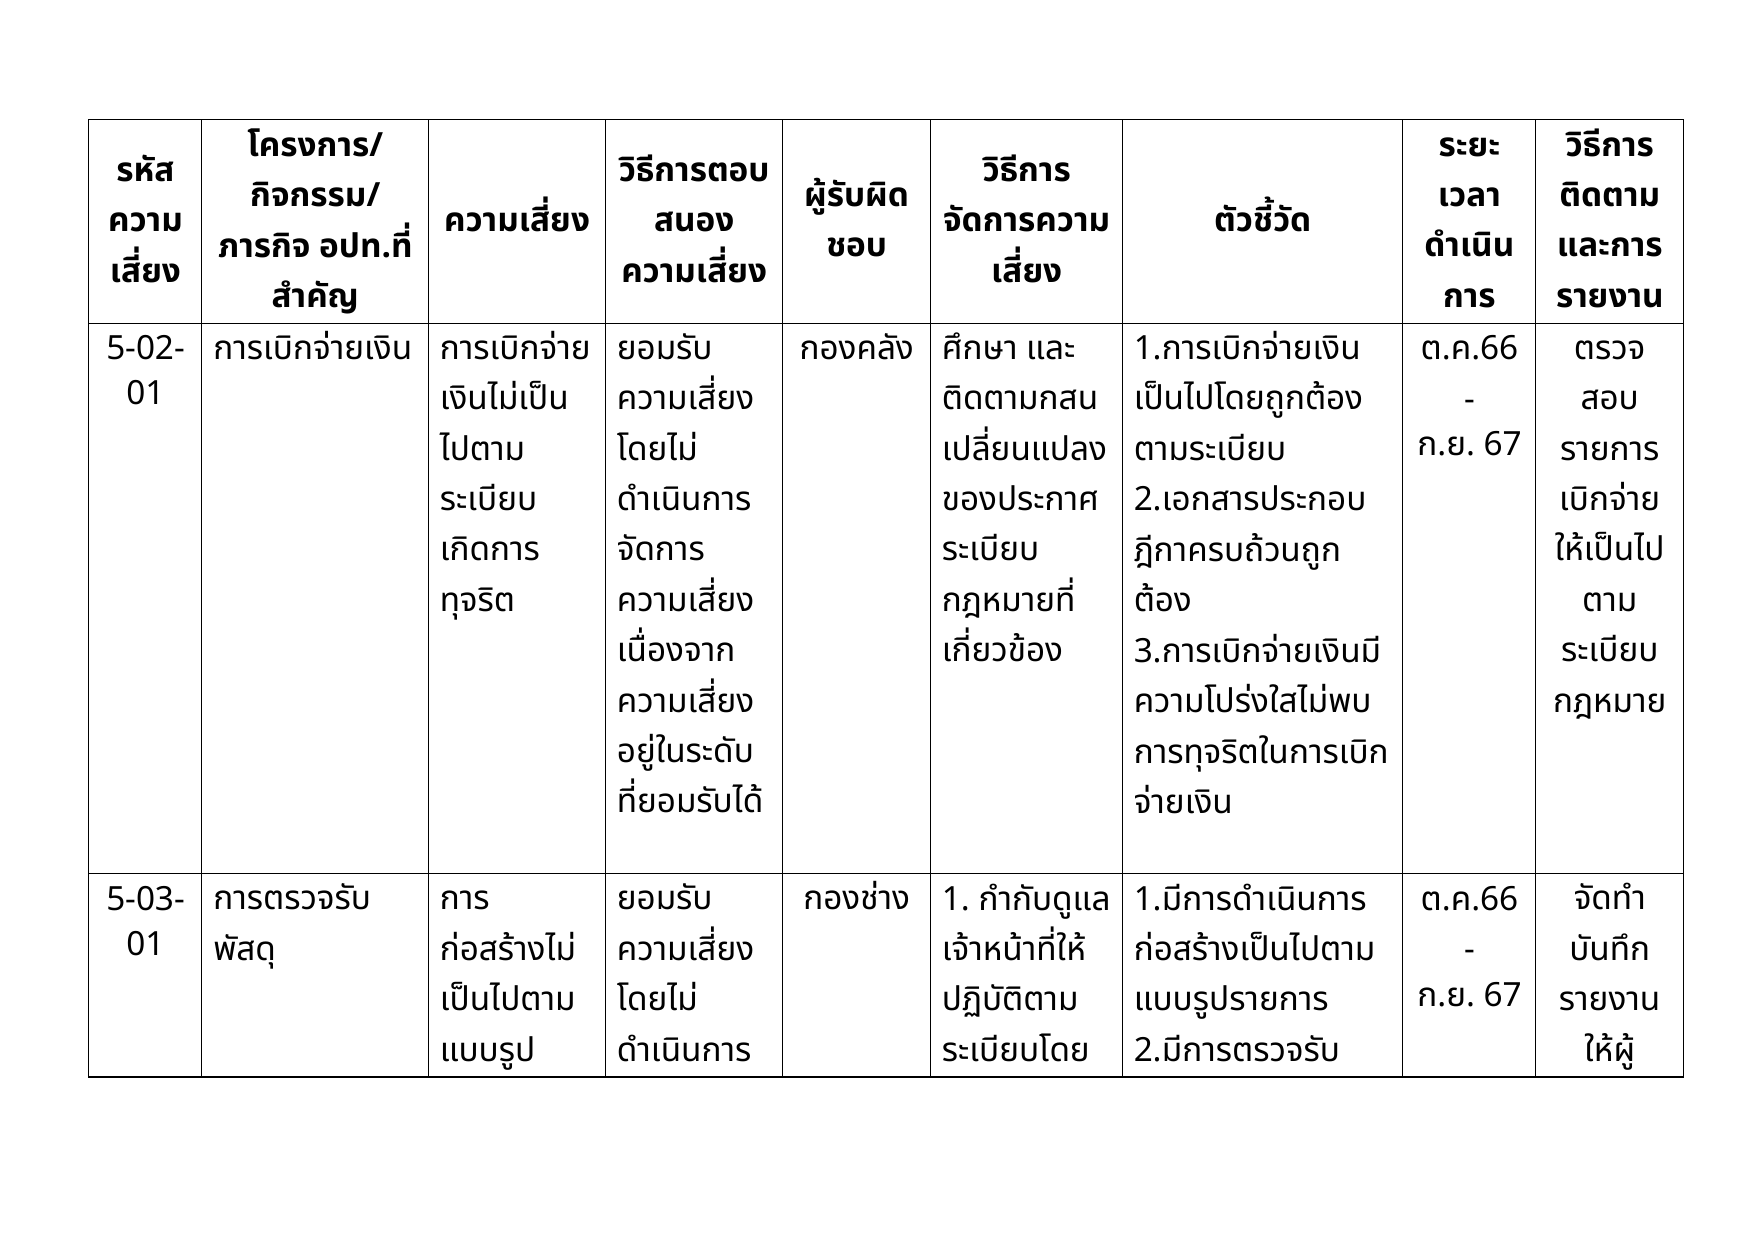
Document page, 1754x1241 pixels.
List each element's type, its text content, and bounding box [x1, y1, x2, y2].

table_header ความเสี่ยง [429, 120, 605, 323]
table_cell 1.การเบิกจ่ายเงินเป็นไปโดยถูกต้องตามระเบียบ 2.เอกสารประกอบฎีกาครบถ้วนถูกต้อง 3.การเบิกจ่ายเงินมีความโปร่งใสไม่พบการทุจริตในการเบิกจ่ายเงิน [1123, 324, 1402, 873]
table_header วิธีการติดตามและการรายงาน [1536, 120, 1683, 323]
table_header วิธีการตอบสนองความเสี่ยง [606, 120, 782, 323]
table_cell การเบิกจ่ายเงินไม่เป็นไปตามระเบียบ เกิดการทุจริต [429, 324, 605, 873]
table_cell ต.ค.66 - ก.ย. 67 [1403, 874, 1535, 1076]
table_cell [606, 874, 782, 1076]
table_cell 5-02-01 [89, 324, 201, 873]
table_header ระยะเวลาดำเนินการ [1403, 120, 1535, 323]
table_cell 5-03-01 [89, 874, 201, 1076]
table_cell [1123, 874, 1402, 1076]
table_cell ต.ค.66 - ก.ย. 67 [1403, 324, 1535, 873]
table_cell การเบิกจ่ายเงิน [202, 324, 428, 873]
table_header รหัสความเสี่ยง [89, 120, 201, 323]
table_cell กองช่าง [783, 874, 930, 1076]
table_cell การตรวจรับพัสดุ [202, 874, 428, 1076]
table_cell ตรวจสอบรายการเบิกจ่ายให้เป็นไปตามระเบียบ กฎหมาย [1536, 324, 1683, 873]
table_header วิธีการจัดการความเสี่ยง [931, 120, 1122, 323]
table_header ตัวชี้วัด [1123, 120, 1402, 323]
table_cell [1536, 874, 1683, 1076]
table_cell ยอมรับความเสี่ยงโดยไม่ดำเนินการจัดการความเสี่ยง เนื่องจากความเสี่ยงอยู่ในระดับที่ยอมรับได้ [606, 324, 782, 873]
table_cell ศึกษา และติดตามกสนเปลี่ยนแปลงของประกาศ ระเบียบ กฎหมายที่เกี่ยวข้อง [931, 324, 1122, 873]
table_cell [429, 874, 605, 1076]
table_cell กองคลัง [783, 324, 930, 873]
table_header โครงการ/กิจกรรม/ภารกิจ อปท.ที่สำคัญ [202, 120, 428, 323]
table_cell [931, 874, 1122, 1076]
table_header ผู้รับผิดชอบ [783, 120, 930, 323]
